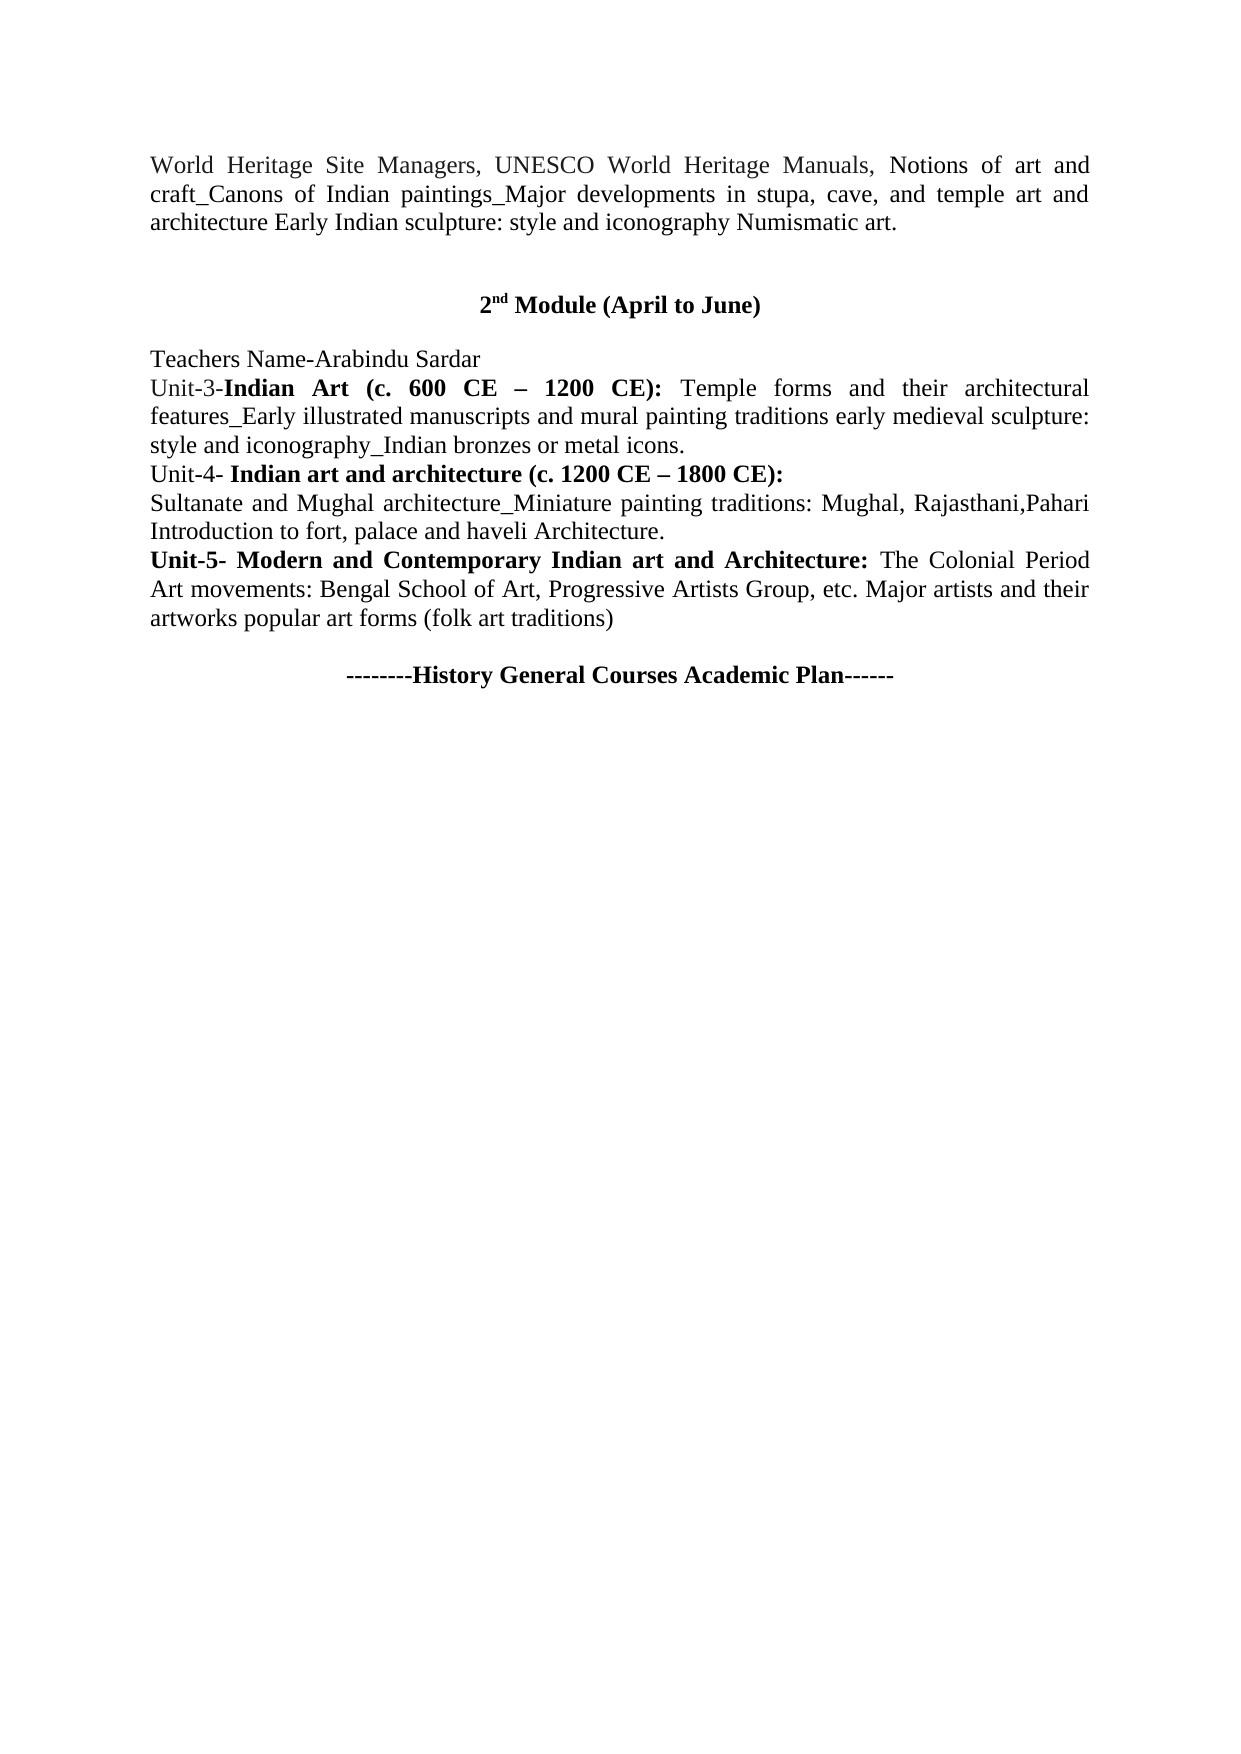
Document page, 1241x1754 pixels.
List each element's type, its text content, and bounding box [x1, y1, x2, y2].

text 2nd Module (April to June) [150, 290, 1090, 319]
text Teachers Name-Arabindu Sardar [150, 344, 1090, 373]
text Unit-3-Indian Art (c. 600 CE – 1200 CE): Temple forms and their architectural features_Early illustrated manuscripts and mural painting traditions early medieval sculpture: style and iconography_Indian bronzes or metal icons. [150, 373, 1090, 459]
text World Heritage Site Managers, UNESCO World Heritage Manuals, Notions of art and craft_Canons of Indian paintings_Major developments in stupa, cave, and temple art and architecture Early Indian sculpture: style and iconography Numismatic art. [150, 150, 1090, 236]
text Unit-5- Modern and Contemporary Indian art and Architecture: The Colonial Period Art movements: Bengal School of Art, Progressive Artists Group, etc. Major artists and their artworks popular art forms (folk art traditions) [150, 545, 1090, 631]
text --------History General Courses Academic Plan------ [150, 660, 1090, 689]
text Sultanate and Mughal architecture_Miniature painting traditions: Mughal, Rajasthani,Pahari Introduction to fort, palace and haveli Architecture. [150, 488, 1090, 545]
text Unit-4- Indian art and architecture (c. 1200 CE – 1800 CE): [150, 459, 1090, 488]
